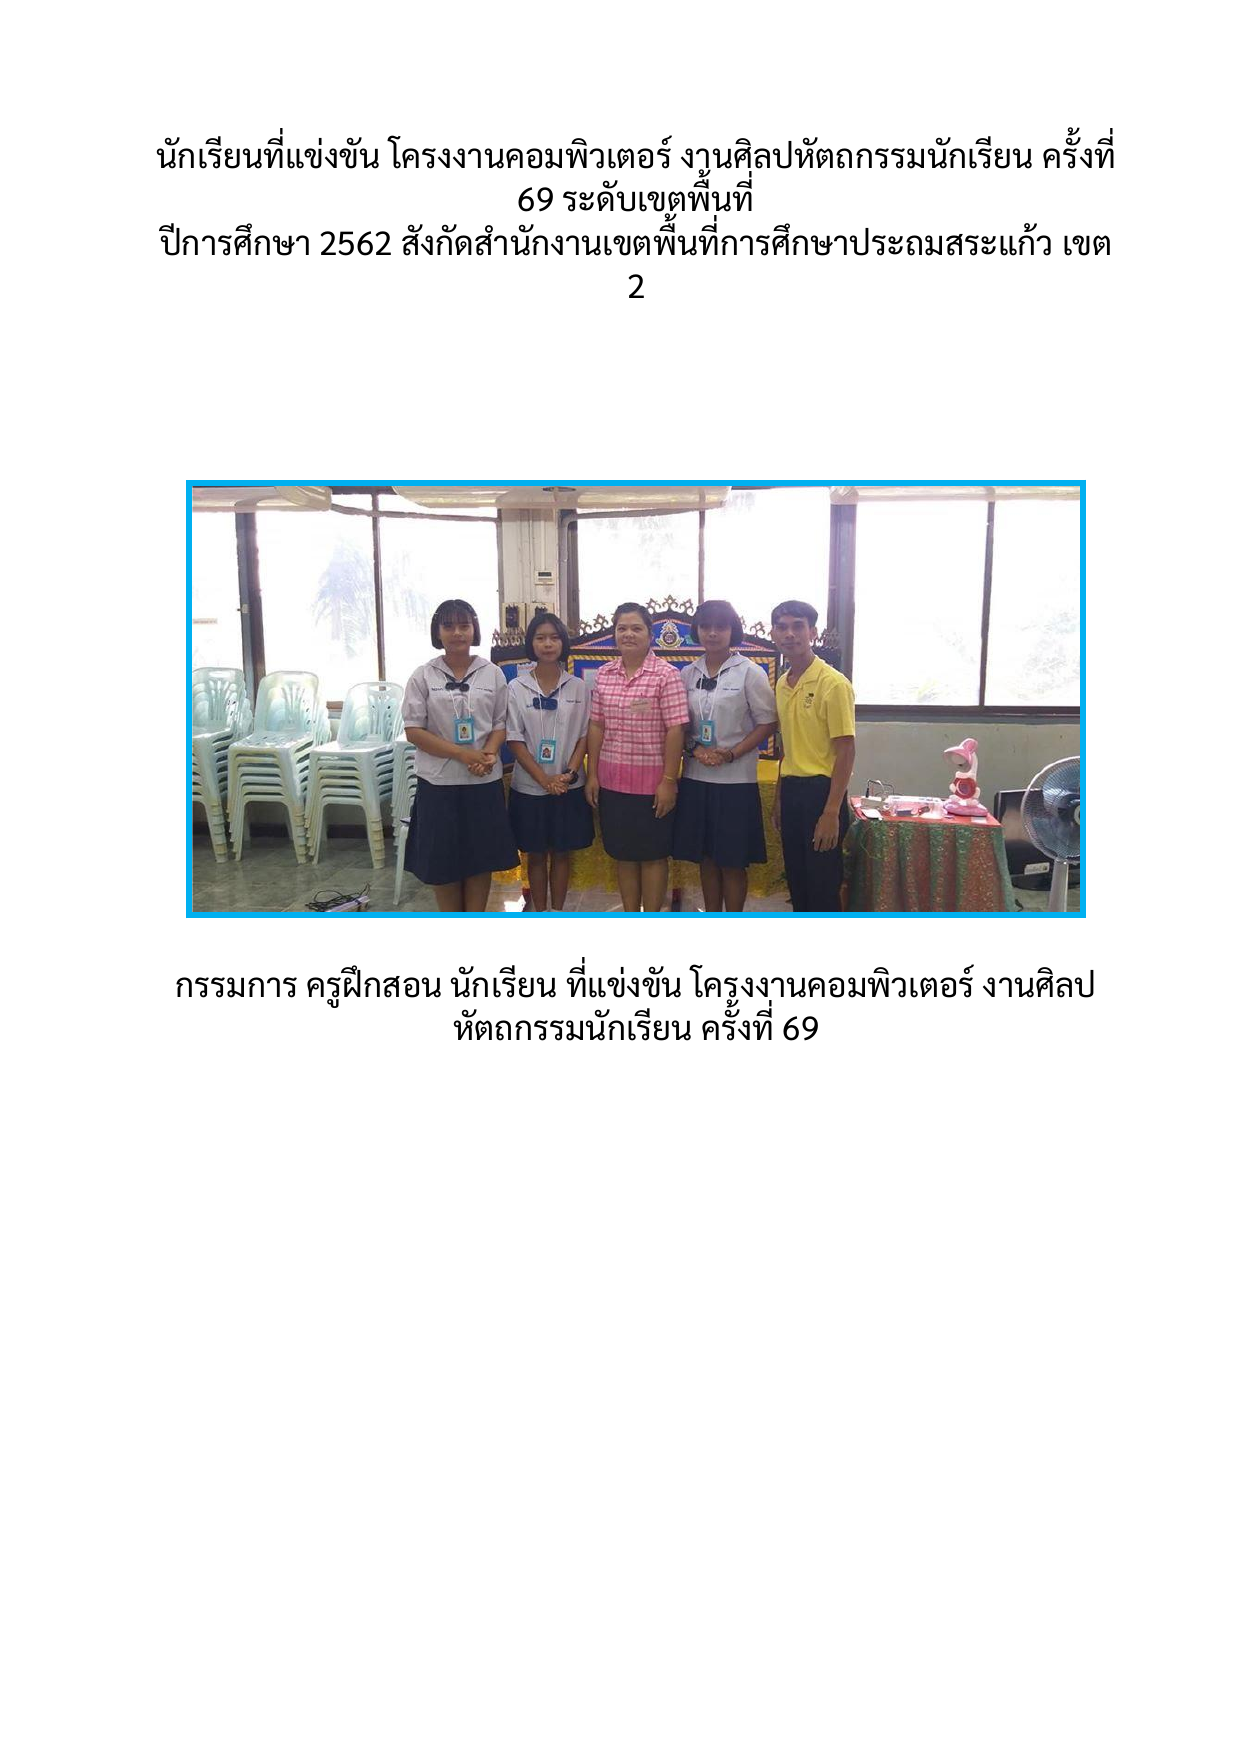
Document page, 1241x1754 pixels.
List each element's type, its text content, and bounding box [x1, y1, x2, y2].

picture [193, 487, 1079, 911]
text กรรมการ ครูฝึกสอน นักเรียน ที่แข่งขัน โครงงานคอมพิวเตอร์ งานศิลปหัตถกรรมนักเรียน ครั้งที่ 69 [150, 962, 1122, 1048]
text นักเรียนที่แข่งขัน โครงงานคอมพิวเตอร์ งานศิลปหัตถกรรมนักเรียน ครั้งที่ 69 ระดับเขตพื้นที่ [150, 133, 1122, 219]
text ปีการศึกษา 2562 สังกัดสำนักงานเขตพื้นที่การศึกษาประถมสระแก้ว เขต 2 [150, 219, 1122, 306]
